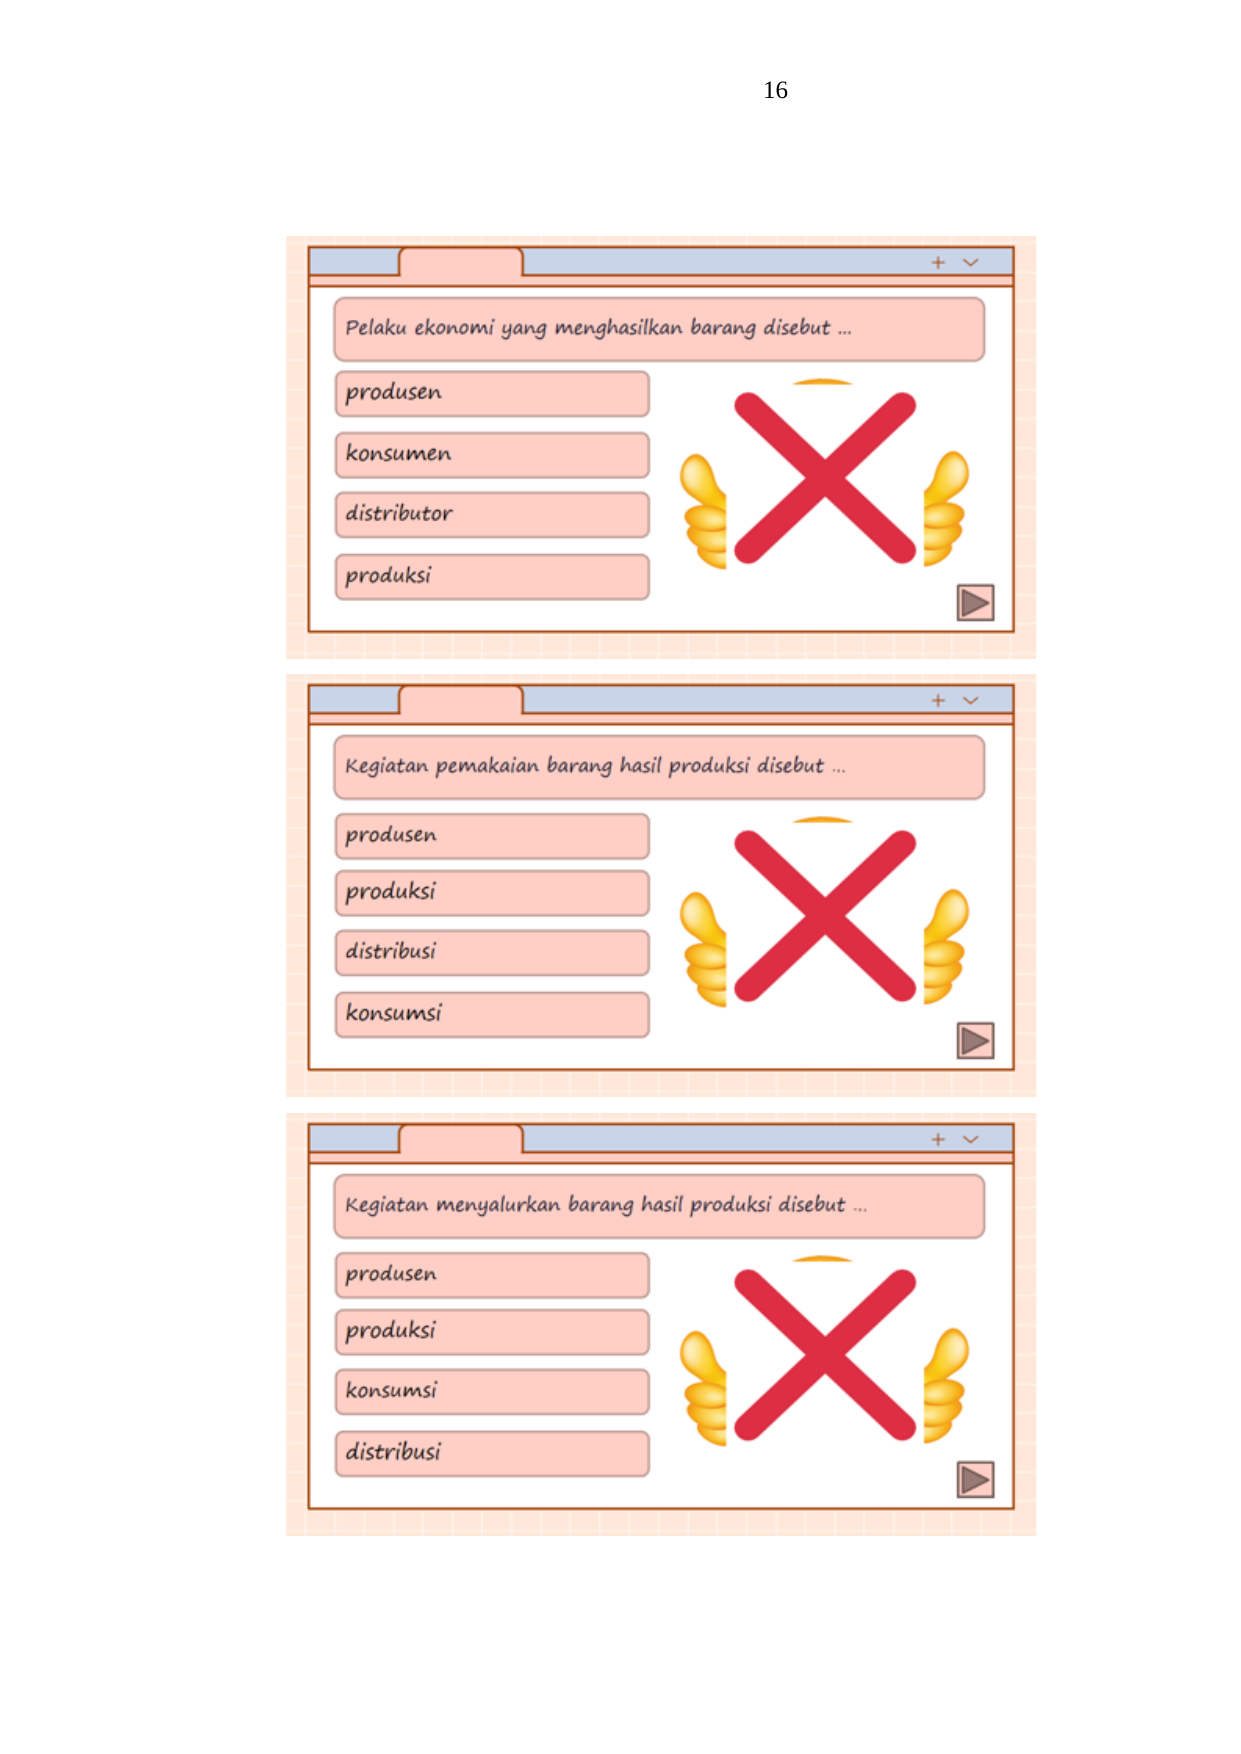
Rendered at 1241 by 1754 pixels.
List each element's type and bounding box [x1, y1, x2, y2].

picture [286, 1113, 1037, 1536]
picture [286, 236, 1037, 659]
picture [286, 674, 1037, 1097]
